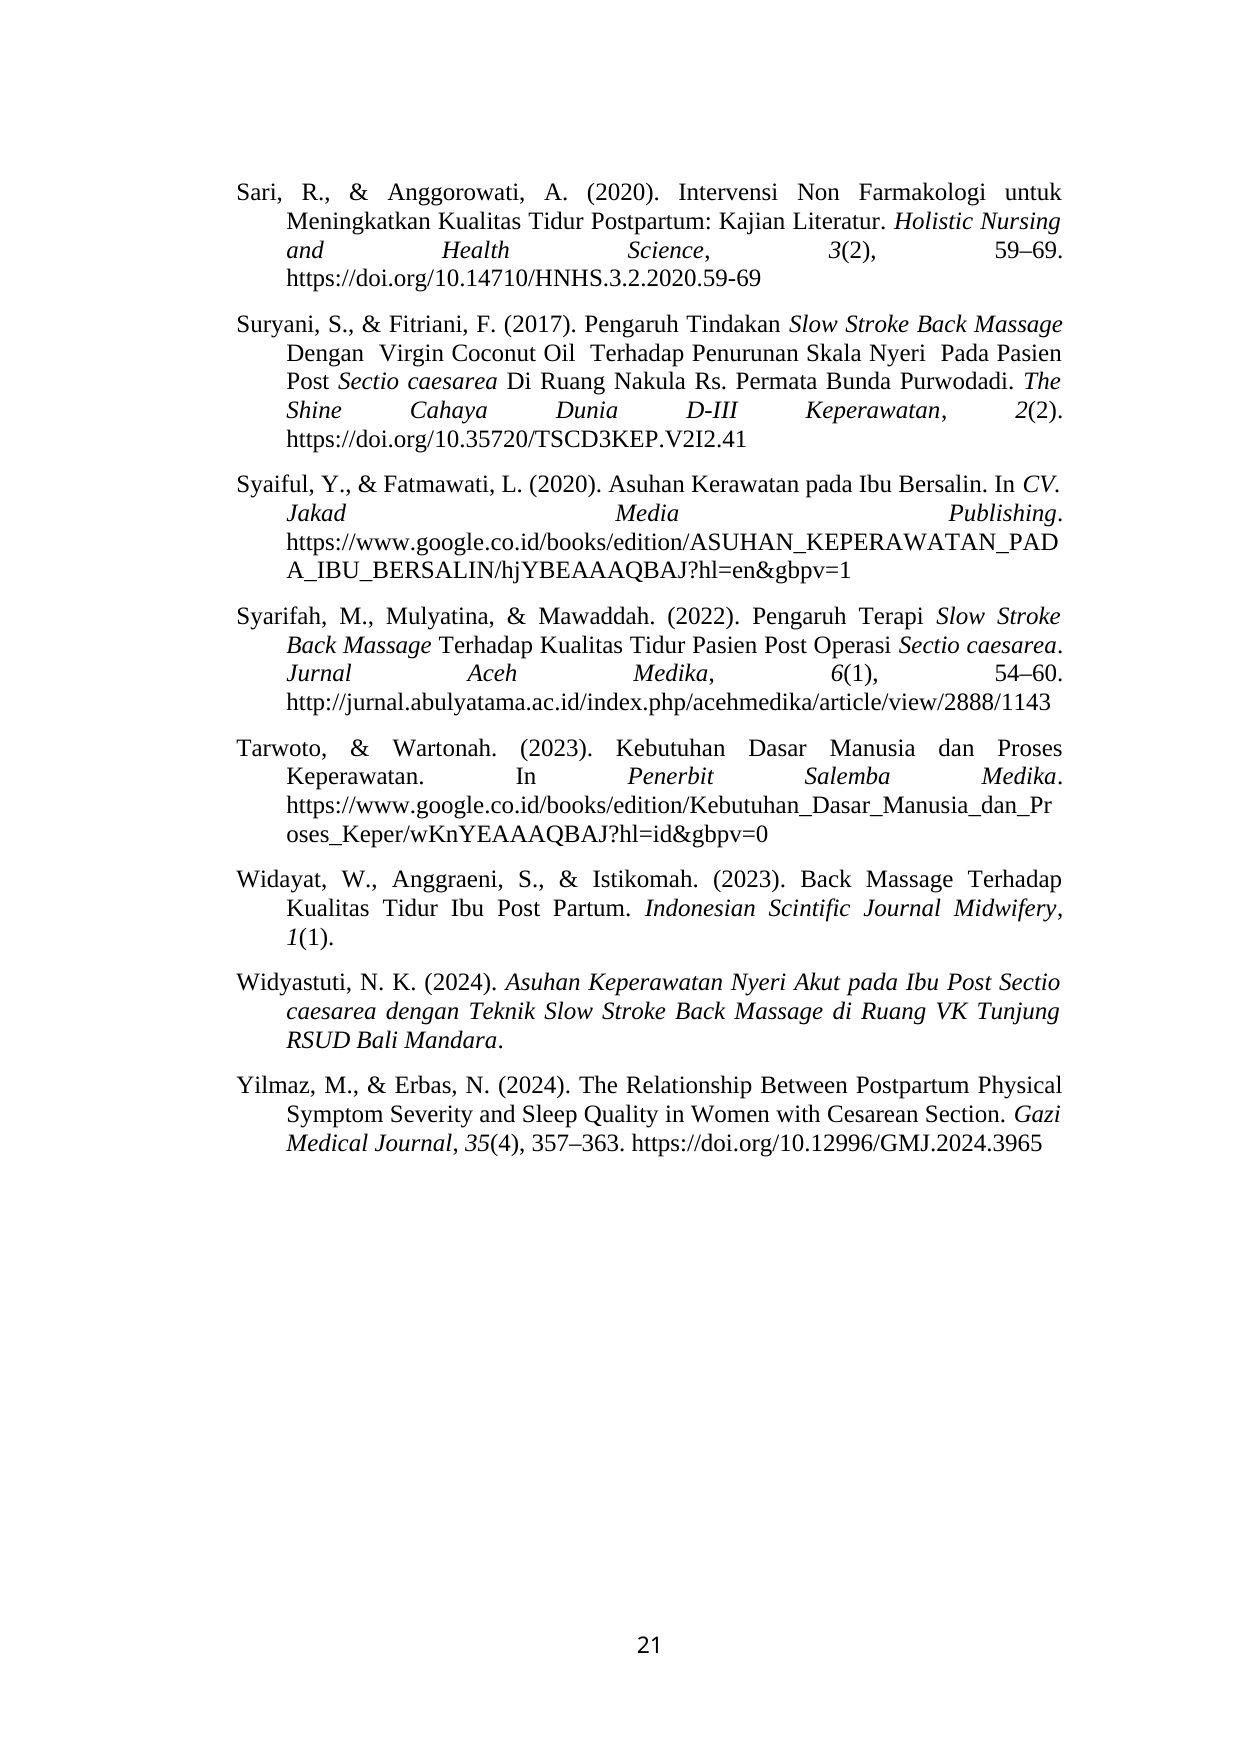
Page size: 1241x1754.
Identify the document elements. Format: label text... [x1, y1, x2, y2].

text Yilmaz, M., & Erbas, N. (2024). The Relationship Between Postpartum Physical Symptom Severity and Sleep Quality in Women with Cesarean Section. Gazi Medical Journal, 35(4), 357–363. https://doi.org/10.12996/GMJ.2024.3965 [236, 1070, 1063, 1156]
text Sari, R., & Anggorowati, A. (2020). Intervensi Non Farmakologi untuk Meningkatkan Kualitas Tidur Postpartum: Kajian Literatur. Holistic Nursing and Health Science, 3(2), 59–69. https://doi.org/10.14710/HNHS.3.2.2020.59-69 [236, 177, 1063, 292]
text Widyastuti, N. K. (2024). Asuhan Keperawatan Nyeri Akut pada Ibu Post Sectio caesarea dengan Teknik Slow Stroke Back Massage di Ruang VK Tunjung RSUD Bali Mandara. [236, 967, 1063, 1053]
text Syarifah, M., Mulyatina, & Mawaddah. (2022). Pengaruh Terapi Slow Stroke Back Massage Terhadap Kualitas Tidur Pasien Post Operasi Sectio caesarea. Jurnal Aceh Medika, 6(1), 54–60. http://jurnal.abulyatama.ac.id/index.php/acehmedika/article/view/2888/1143 [236, 601, 1063, 716]
text Widayat, W., Anggraeni, S., & Istikomah. (2023). Back Massage Terhadap Kualitas Tidur Ibu Post Partum. Indonesian Scintific Journal Midwifery, 1(1). [236, 864, 1063, 951]
text Suryani, S., & Fitriani, F. (2017). Pengaruh Tindakan Slow Stroke Back Massage Dengan Virgin Coconut Oil Terhadap Penurunan Skala Nyeri Pada Pasien Post Sectio caesarea Di Ruang Nakula Rs. Permata Bunda Purwodadi. The Shine Cahaya Dunia D-III Keperawatan, 2(2). https://doi.org/10.35720/TSCD3KEP.V2I2.41 [236, 309, 1063, 453]
text Syaiful, Y., & Fatmawati, L. (2020). Asuhan Kerawatan pada Ibu Bersalin. In CV. Jakad Media Publishing. https://www.google.co.id/books/edition/ASUHAN_KEPERAWATAN_PADA_IBU_BERSALIN/hjYBEAAAQBAJ?hl=en&gbpv=1 [236, 469, 1063, 584]
text Tarwoto, & Wartonah. (2023). Kebutuhan Dasar Manusia dan Proses Keperawatan. In Penerbit Salemba Medika. https://www.google.co.id/books/edition/Kebutuhan_Dasar_Manusia_dan_Proses_Keper/wKnYEAAAQBAJ?hl=id&gbpv=0 [236, 733, 1063, 848]
